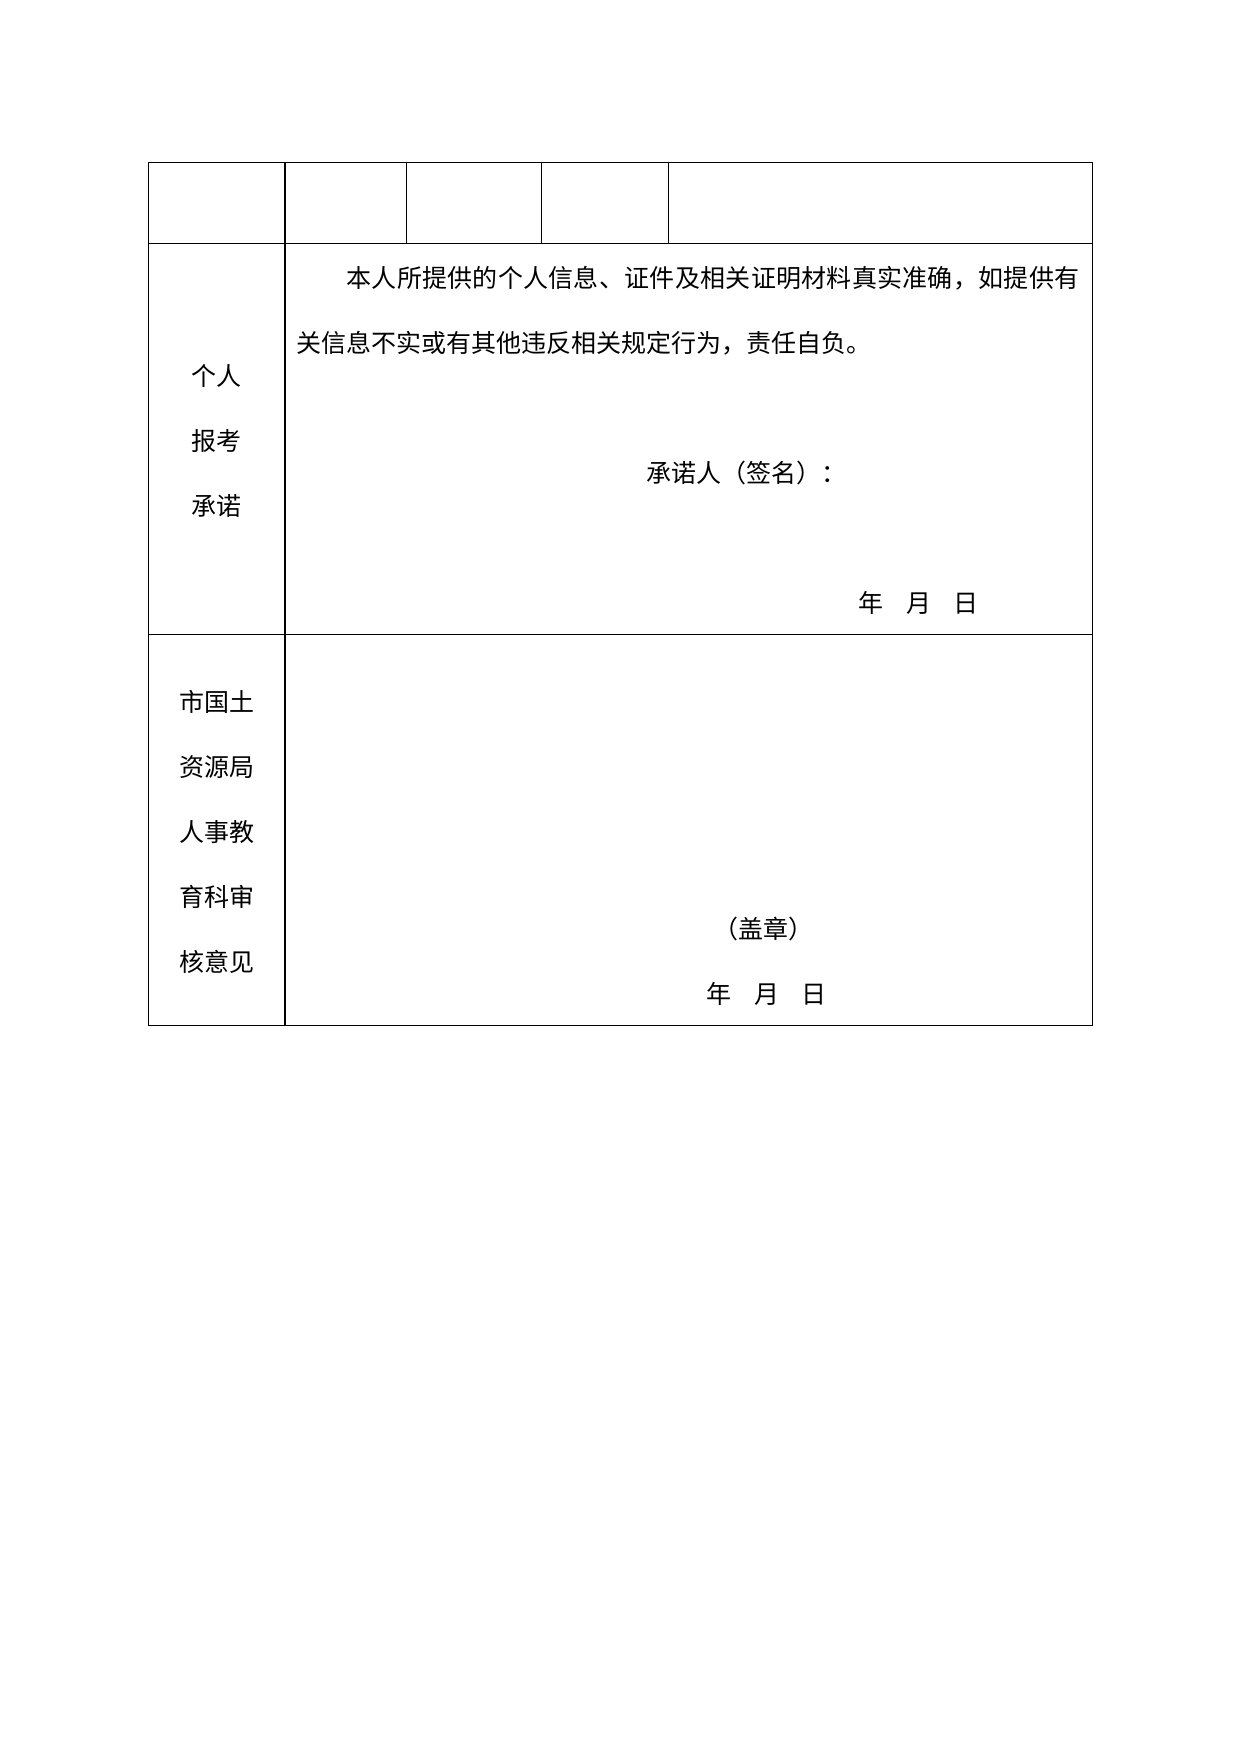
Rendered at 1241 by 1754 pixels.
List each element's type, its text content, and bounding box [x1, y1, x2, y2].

table_cell 市国土 资源局 人事教 育科审 核意见 [149, 635, 284, 1025]
table_cell [542, 163, 668, 243]
table_cell [407, 163, 541, 243]
table_cell [286, 163, 406, 243]
table_cell 本人所提供的个人信息、证件及相关证明材料真实准确，如提供有关信息不实或有其他违反相关规定行为，责任自负。 承诺人（签名）： 年 月 日 [286, 244, 1092, 634]
table_cell （盖章） 年 月 日 [286, 635, 1092, 1025]
table_cell [669, 163, 1092, 243]
table_cell 个人 报考 承诺 [149, 244, 284, 634]
